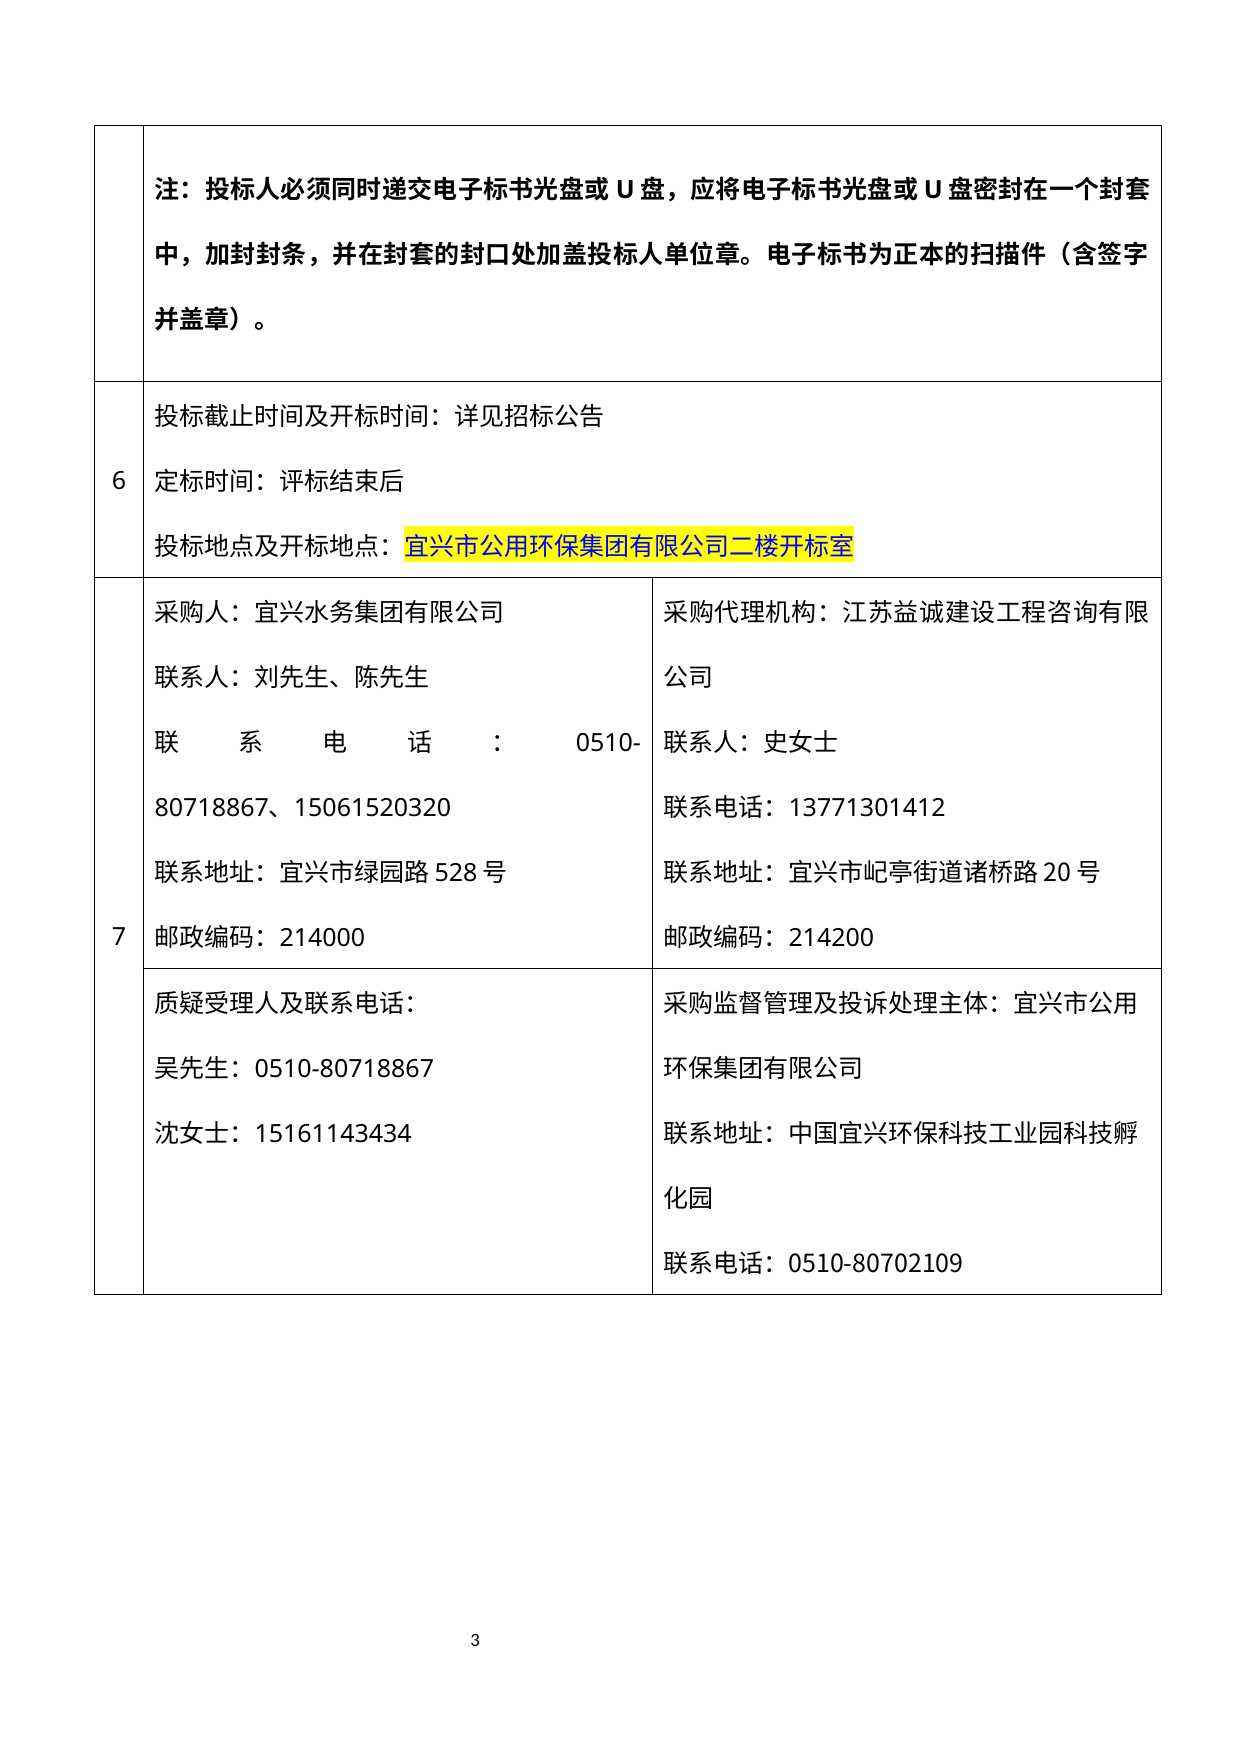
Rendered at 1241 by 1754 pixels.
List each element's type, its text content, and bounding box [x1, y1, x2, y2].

table_cell 7 [95, 578, 143, 1294]
table_cell 采购监督管理及投诉处理主体：宜兴市公用环保集团有限公司 联系地址：中国宜兴环保科技工业园科技孵化园 联系电话：0510-80702109 [653, 969, 1161, 1294]
table_cell 5 [95, 126, 143, 381]
table_cell 质疑受理人及联系电话： 吴先生：0510-80718867 沈女士：15161143434 [144, 969, 652, 1294]
table_cell 采购代理机构：江苏益诚建设工程咨询有限公司 联系人：史女士 联系电话：13771301412 联系地址：宜兴市屺亭街道诸桥路20号 邮政编码：214200 [653, 578, 1161, 968]
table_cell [144, 126, 1161, 381]
table_cell 采购人：宜兴水务集团有限公司 联系人：刘先生、陈先生 联系电话：0510-80718867、15061520320 联系地址：宜兴市绿园路528号 邮政编码：214000 [144, 578, 652, 968]
table_cell 投标截止时间及开标时间：详见招标公告 定标时间：评标结束后 投标地点及开标地点：宜兴市公用环保集团有限公司二楼开标室 [144, 382, 1161, 577]
table_cell 6 [95, 382, 143, 577]
